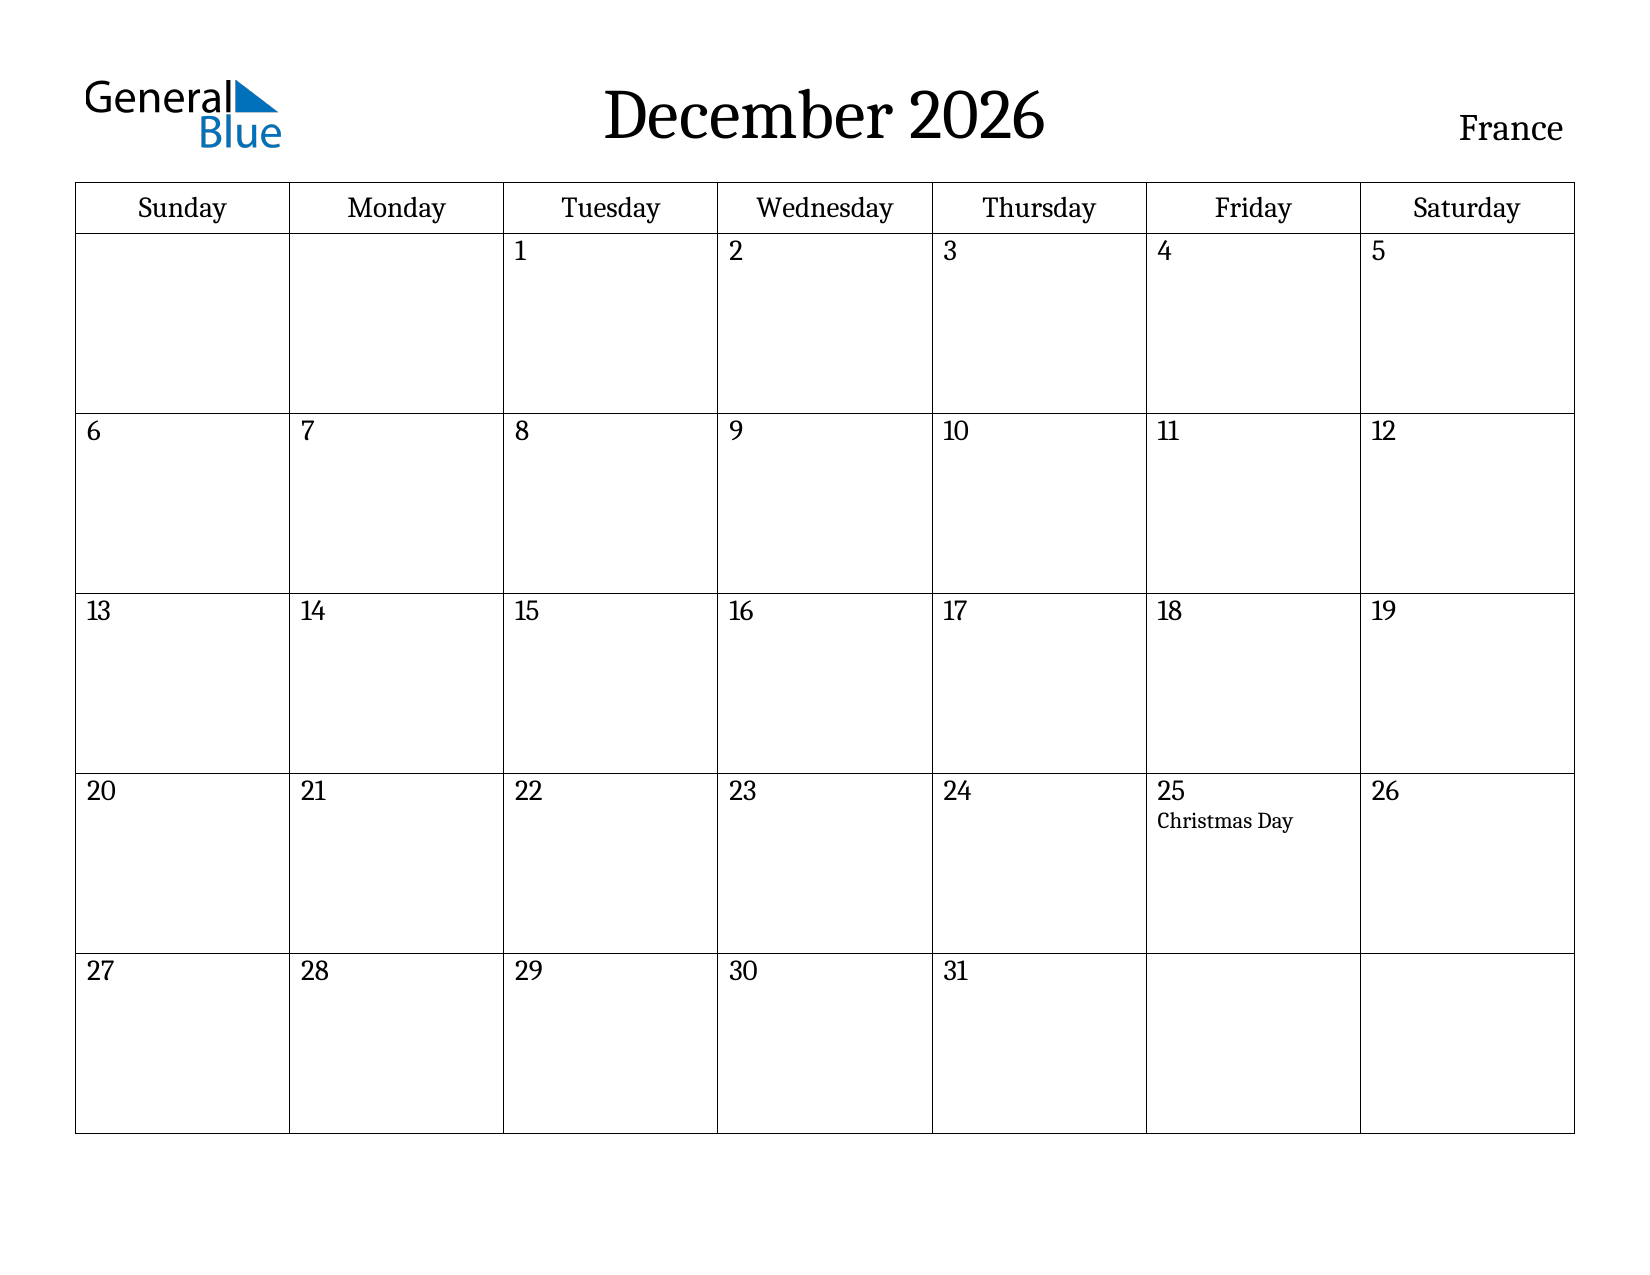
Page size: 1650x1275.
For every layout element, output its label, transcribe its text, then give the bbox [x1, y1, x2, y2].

table_cell Christmas Day [1147, 808, 1360, 953]
table_cell [290, 808, 503, 953]
table_cell 2 [718, 234, 932, 267]
table_cell [933, 808, 1146, 953]
table_cell [933, 267, 1146, 413]
table_cell 29 [504, 954, 717, 987]
table_cell 11 [1147, 414, 1360, 447]
table_cell 16 [718, 594, 932, 627]
table_cell 14 [290, 594, 503, 627]
table_cell [1147, 627, 1360, 773]
table_cell [76, 988, 289, 1133]
picture [86, 80, 281, 148]
table_cell [76, 448, 289, 593]
table_cell Wednesday [718, 183, 932, 233]
table_header December 2026 [504, 75, 1146, 182]
table_cell 15 [504, 594, 717, 627]
table_cell [76, 808, 289, 953]
table_cell [290, 234, 503, 267]
table_cell [290, 448, 503, 593]
table_cell 8 [504, 414, 717, 447]
table_cell 28 [290, 954, 503, 987]
table_cell [718, 988, 932, 1133]
table_cell [933, 448, 1146, 593]
table_cell 25 [1147, 774, 1360, 807]
table_cell [290, 627, 503, 773]
table_cell [718, 627, 932, 773]
table_cell 13 [76, 594, 289, 627]
table_cell [76, 267, 289, 413]
table_cell [1361, 448, 1574, 593]
table_cell [1147, 954, 1360, 987]
table_cell [1147, 267, 1360, 413]
table_cell Sunday [76, 183, 289, 233]
table_header [76, 75, 503, 182]
table_cell [504, 627, 717, 773]
table_cell Tuesday [504, 183, 717, 233]
table_cell [1147, 988, 1360, 1133]
table_cell [933, 988, 1146, 1133]
table_cell [718, 267, 932, 413]
table_cell [504, 988, 717, 1133]
table_cell 18 [1147, 594, 1360, 627]
table_cell 27 [76, 954, 289, 987]
table_cell Thursday [933, 183, 1146, 233]
table_cell 1 [504, 234, 717, 267]
table_cell 9 [718, 414, 932, 447]
table_cell [290, 267, 503, 413]
table_cell [1147, 448, 1360, 593]
table_cell 5 [1361, 234, 1574, 267]
table_cell 31 [933, 954, 1146, 987]
table_cell 12 [1361, 414, 1574, 447]
table_cell 4 [1147, 234, 1360, 267]
table_cell [1361, 627, 1574, 773]
table_cell [76, 627, 289, 773]
table_cell Saturday [1361, 183, 1574, 233]
table_cell 3 [933, 234, 1146, 267]
table_cell [504, 267, 717, 413]
table_cell 21 [290, 774, 503, 807]
table_cell [1361, 808, 1574, 953]
table_cell [1361, 988, 1574, 1133]
table_cell 6 [76, 414, 289, 447]
table_cell [504, 808, 717, 953]
table_cell [933, 627, 1146, 773]
table_cell [718, 448, 932, 593]
table_header France [1146, 75, 1574, 182]
table_cell 20 [76, 774, 289, 807]
table_cell [1361, 267, 1574, 413]
table_cell 30 [718, 954, 932, 987]
table_cell 7 [290, 414, 503, 447]
table_cell 26 [1361, 774, 1574, 807]
table_cell [1361, 954, 1574, 987]
table_cell 10 [933, 414, 1146, 447]
table_cell 23 [718, 774, 932, 807]
table_cell 19 [1361, 594, 1574, 627]
table_cell Monday [290, 183, 503, 233]
table_cell 17 [933, 594, 1146, 627]
table_cell [76, 234, 289, 267]
table_cell [504, 448, 717, 593]
table_cell [290, 988, 503, 1133]
table_cell 22 [504, 774, 717, 807]
table_cell Friday [1147, 183, 1360, 233]
table_cell [718, 808, 932, 953]
table_cell 24 [933, 774, 1146, 807]
